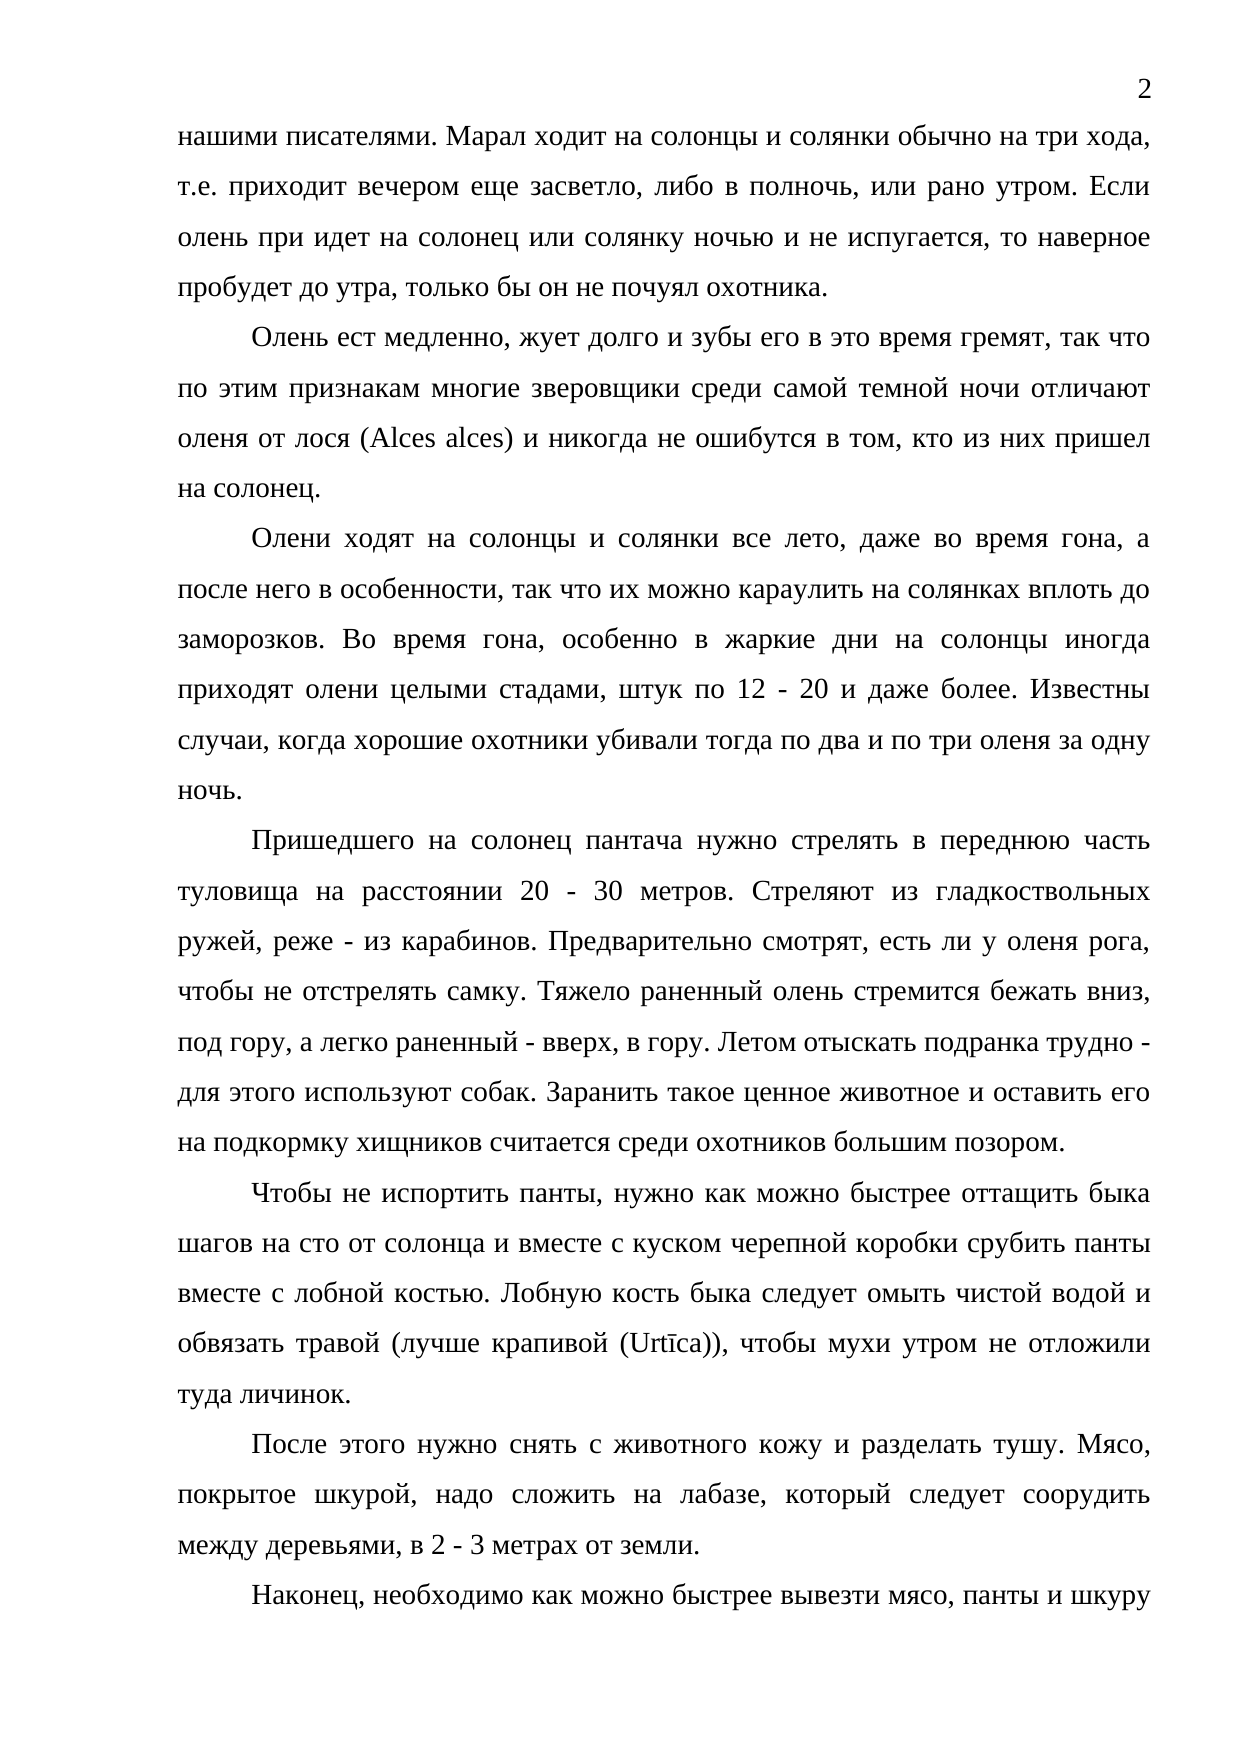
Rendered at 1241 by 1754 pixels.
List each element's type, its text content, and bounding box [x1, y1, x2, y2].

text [177, 118, 1152, 303]
text Олень ест медленно, жует долго и зубы его в это время гремят, так что по этим признакам многие зверовщики среди самой темной ночи отличают оленя от лося (Alces alces) и никогда не ошибутся в том, кто из них пришел на солонец. [177, 319, 1152, 504]
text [177, 1577, 1152, 1611]
text После этого нужно снять с животного кожу и разделать тушу. Мясо, покрытое шкурой, надо сложить на лабазе, который следует соорудить между деревьями, в 2 - 3 метрах от земли. [177, 1426, 1152, 1560]
text Чтобы не испортить панты, нужно как можно быстрее оттащить быка шагов на сто от солонца и вместе с куском черепной коробки срубить панты вместе с лобной костью. Лобную кость быка следует омыть чистой водой и обвязать травой (лучше крапивой (Urtīca)), чтобы мухи утром не отложили туда личинок. [177, 1175, 1152, 1409]
text Пришедшего на солонец пантача нужно стрелять в переднюю часть туловища на расстоянии 20 - 30 метров. Стреляют из гладкоствольных ружей, реже - из карабинов. Предварительно смотрят, есть ли у оленя рога, чтобы не отстрелять самку. Тяжело раненный олень стремится бежать вниз, под гору, а легко раненный - вверх, в гору. Летом отыскать подранка трудно - для этого используют собак. Заранить такое ценное животное и оставить его на подкормку хищников считается среди охотников большим позором. [177, 822, 1152, 1158]
text Олени ходят на солонцы и солянки все лето, даже во время гона, а после него в особенности, так что их можно караулить на солянках вплоть до заморозков. Во время гона, особенно в жаркие дни на солонцы иногда приходят олени целыми стадами, штук по 12 - 20 и даже более. Известны случаи, когда хорошие охотники убивали тогда по два и по три оленя за одну ночь. [177, 521, 1152, 806]
